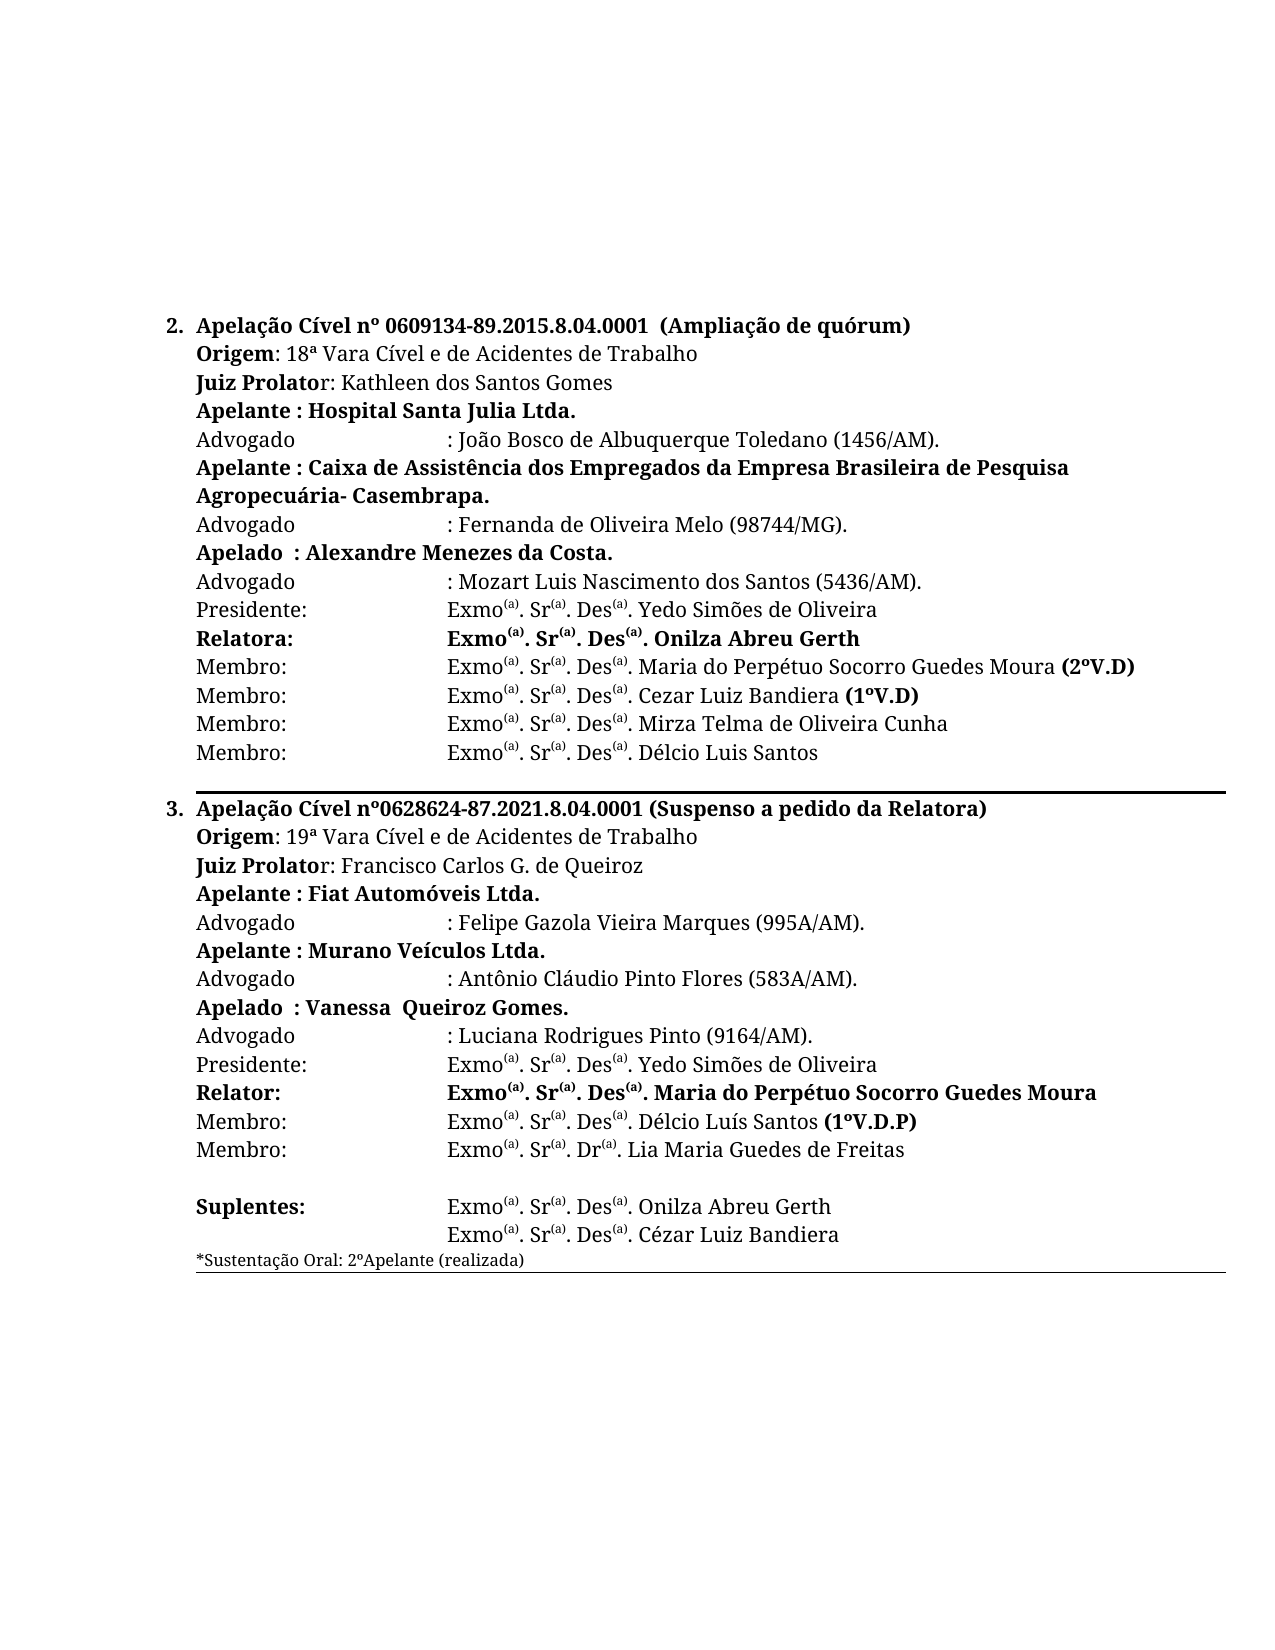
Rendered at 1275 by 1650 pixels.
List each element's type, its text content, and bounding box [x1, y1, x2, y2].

text Membro: Exmo(a). Sr(a). Des(a). Cezar Luiz Bandiera (1ºV.D) [196, 681, 1226, 709]
text Apelante : Hospital Santa Julia Ltda. Advogado : João Bosco de Albuquerque Toledano (1456/AM). Apelante : Caixa de Assistência dos Empregados da Empresa Brasileira de Pesquisa Agropecuária- Casembrapa. Advogado : Fernanda de Oliveira Melo (98744/MG). Apelado : Alexandre Menezes da Costa. Advogado : Mozart Luis Nascimento dos Santos (5436/AM). Presidente: Exmo(a). Sr(a). Des(a). Yedo Simões de Oliveira [196, 396, 1226, 624]
text Exmo(a). Sr(a). Des(a). Cézar Luiz Bandiera [196, 1221, 1226, 1249]
text Relator: Exmo(a). Sr(a). Des(a). Maria do Perpétuo Socorro Guedes Moura [196, 1078, 1226, 1107]
text Suplentes: Exmo(a). Sr(a). Des(a). Onilza Abreu Gerth [196, 1192, 1226, 1221]
text Juiz Prolator: Kathleen dos Santos Gomes [196, 368, 1226, 396]
text Membro: Exmo(a). Sr(a). Dr(a). Lia Maria Guedes de Freitas [196, 1135, 1226, 1164]
text Juiz Prolator: Francisco Carlos G. de Queiroz [196, 851, 1226, 879]
list Apelação Cível nº 0609134-89.2015.8.04.0001 (Ampliação de quórum) [166, 311, 1226, 339]
text Relatora: Exmo(a). Sr(a). Des(a). Onilza Abreu Gerth [196, 624, 1226, 652]
text Membro: Exmo(a). Sr(a). Des(a). Mirza Telma de Oliveira Cunha [196, 709, 1226, 738]
text Origem: 19ª Vara Cível e de Acidentes de Trabalho [196, 822, 1226, 851]
text Apelante : Fiat Automóveis Ltda. Advogado : Felipe Gazola Vieira Marques (995A/AM). Apelante : Murano Veículos Ltda. Advogado : Antônio Cláudio Pinto Flores (583A/AM). Apelado : Vanessa Queiroz Gomes. Advogado : Luciana Rodrigues Pinto (9164/AM). Presidente: Exmo(a). Sr(a). Des(a). Yedo Simões de Oliveira [196, 879, 1226, 1078]
list Apelação Cível nº0628624-87.2021.8.04.0001 (Suspenso a pedido da Relatora) [166, 794, 1226, 822]
text *Sustentação Oral: 2ºApelante (realizada) [196, 1249, 1226, 1272]
text Membro: Exmo(a). Sr(a). Des(a). Délcio Luís Santos (1ºV.D.P) [196, 1107, 1226, 1135]
text Origem: 18ª Vara Cível e de Acidentes de Trabalho [196, 339, 1226, 368]
text Membro: Exmo(a). Sr(a). Des(a). Maria do Perpétuo Socorro Guedes Moura (2ºV.D) [196, 652, 1226, 681]
text Membro: Exmo(a). Sr(a). Des(a). Délcio Luis Santos [196, 738, 1226, 766]
